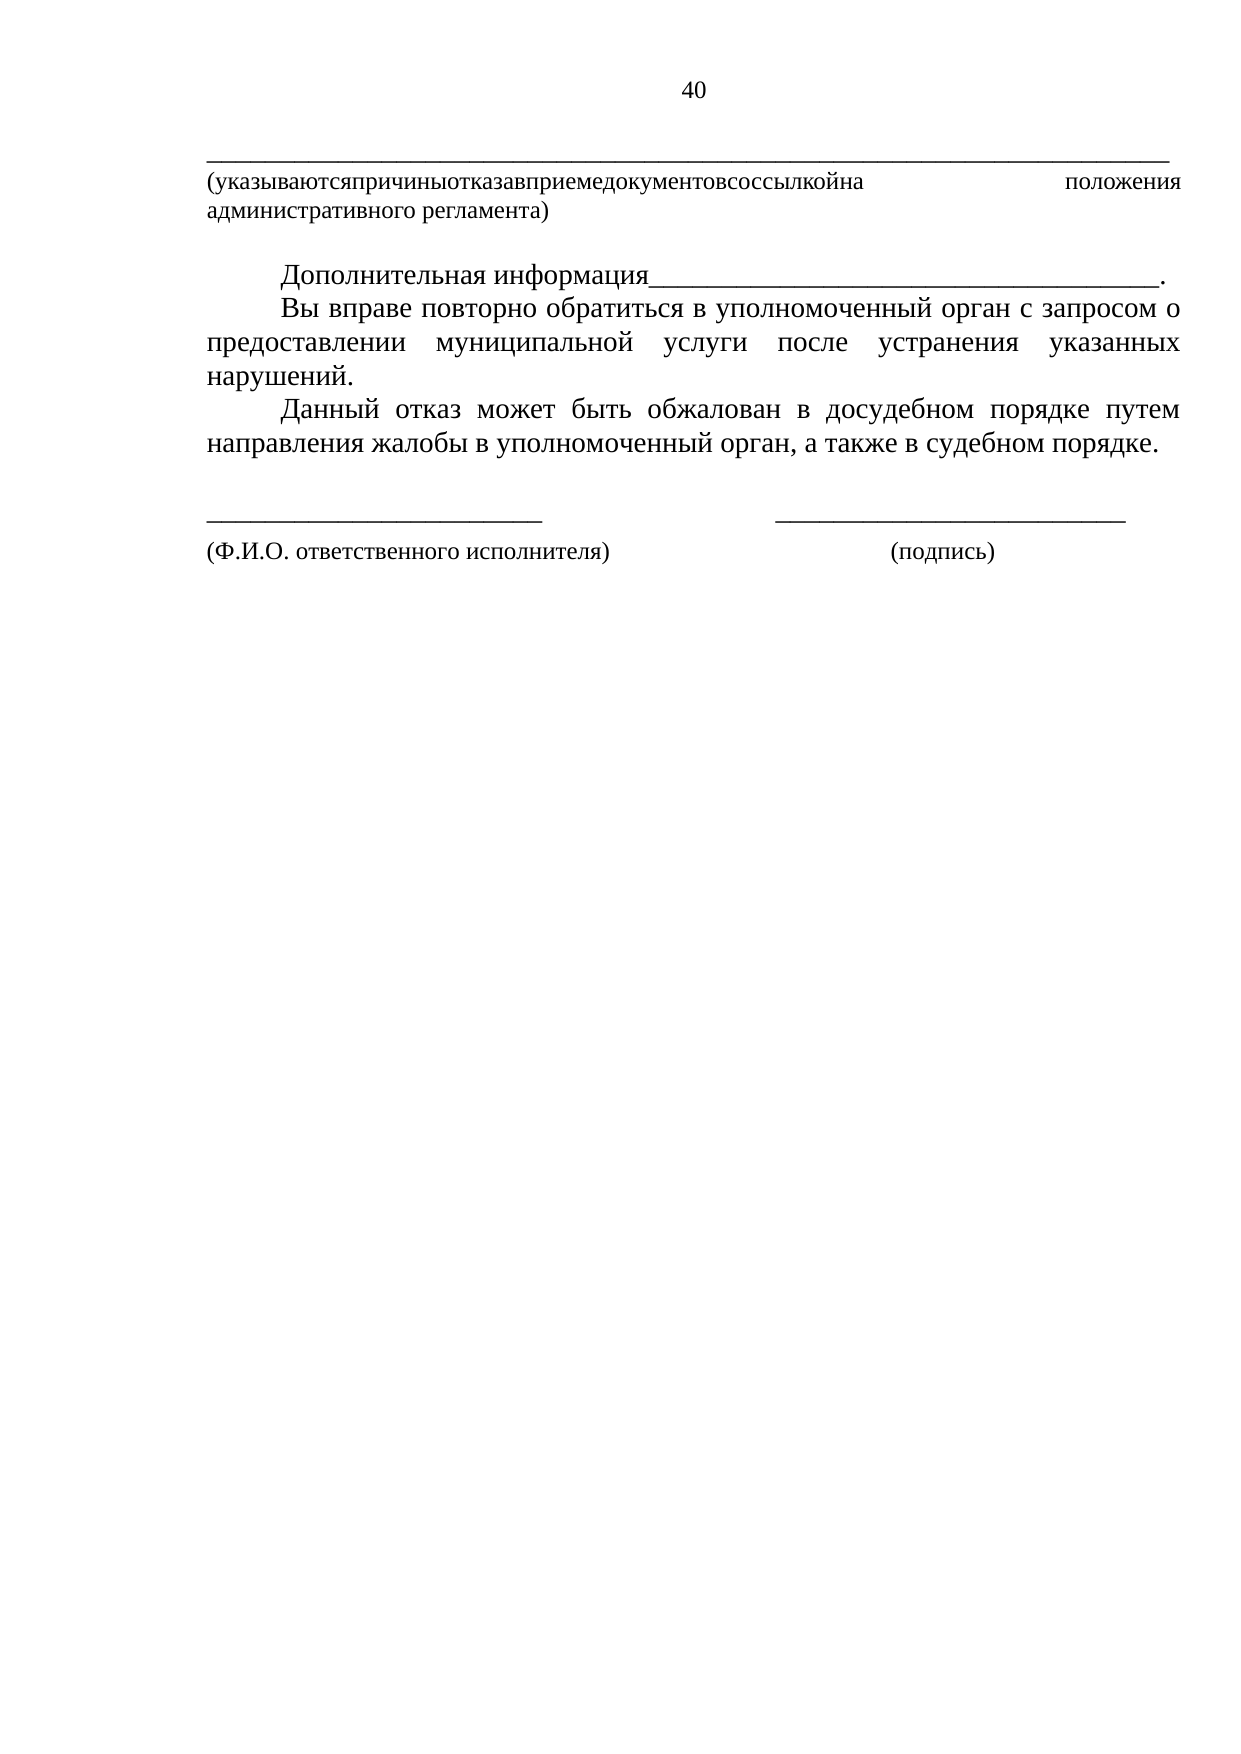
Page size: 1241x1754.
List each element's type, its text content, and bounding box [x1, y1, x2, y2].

text Дополнительная информация___________________________________. [207, 257, 1181, 291]
text Данный отказ может быть обжалован в досудебном порядке путем направления жалобы в уполномоченный орган, а также в судебном порядке. [207, 391, 1181, 458]
text Вы вправе повторно обратиться в уполномоченный орган с запросом о предоставлении муниципальной услуги после устранения указанных нарушений. [207, 291, 1181, 391]
table_header (подпись) [694, 530, 1181, 575]
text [207, 132, 1181, 166]
table_header (Ф.И.О. ответственного исполнителя) [207, 530, 694, 575]
text (указываютсяпричиныотказавприемедокументовсоссылкойна положения административного регламента) [207, 166, 1181, 223]
text _______________________ ________________________ [207, 492, 1181, 525]
